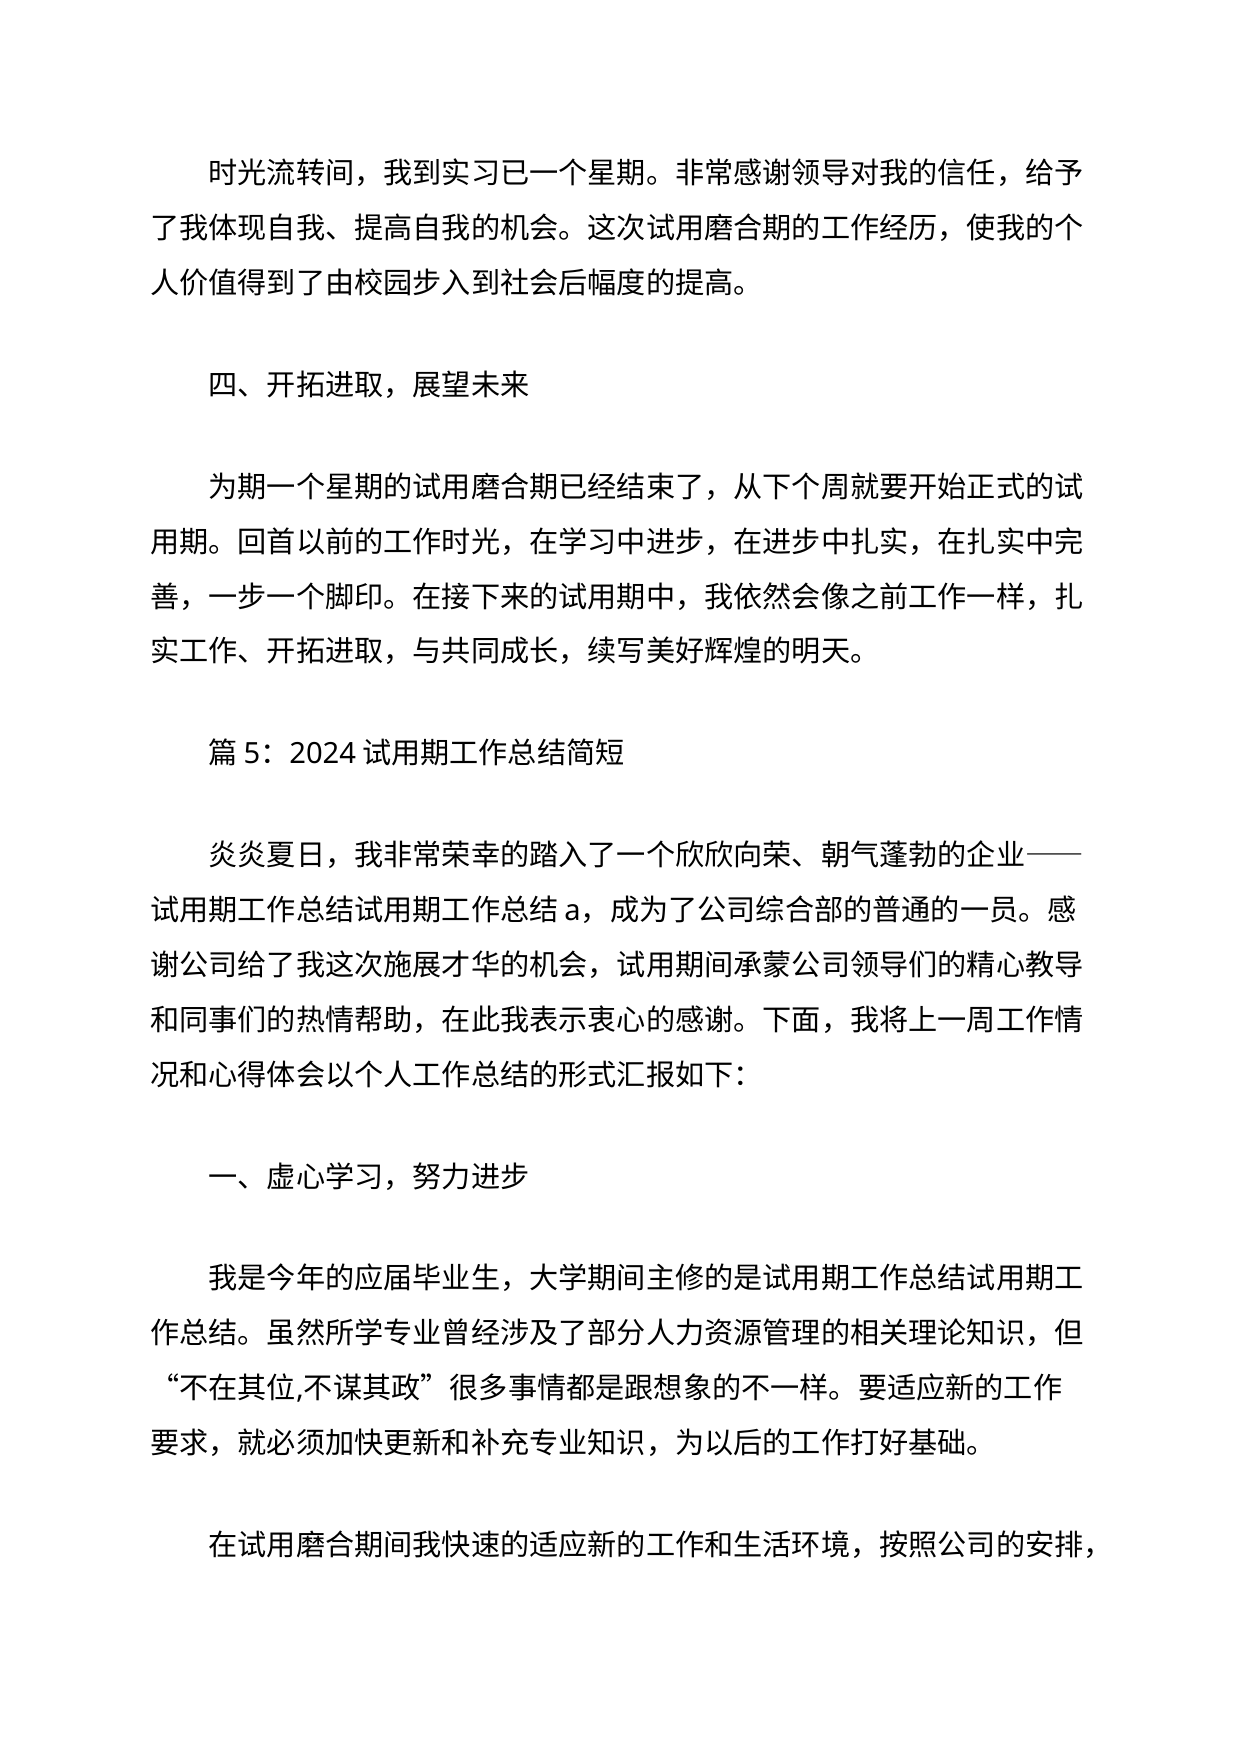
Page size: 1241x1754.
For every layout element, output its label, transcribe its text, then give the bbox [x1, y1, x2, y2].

text 炎炎夏日，我非常荣幸的踏入了一个欣欣向荣、朝气蓬勃的企业——试用期工作总结试用期工作总结a，成为了公司综合部的普通的一员。感谢公司给了我这次施展才华的机会，试用期间承蒙公司领导们的精心教导和同事们的热情帮助，在此我表示衷心的感谢。下面，我将上一周工作情况和心得体会以个人工作总结的形式汇报如下： [150, 832, 1090, 1094]
text 四、开拓进取，展望未来 [150, 362, 1090, 404]
text 我是今年的应届毕业生，大学期间主修的是试用期工作总结试用期工作总结。虽然所学专业曾经涉及了部分人力资源管理的相关理论知识，但“不在其位,不谋其政”很多事情都是跟想象的不一样。要适应新的工作要求，就必须加快更新和补充专业知识，为以后的工作打好基础。 [150, 1255, 1090, 1462]
text 一、虚心学习，努力进步 [150, 1153, 1090, 1196]
text 时光流转间，我到实习已一个星期。非常感谢领导对我的信任，给予了我体现自我、提高自我的机会。这次试用磨合期的工作经历，使我的个人价值得到了由校园步入到社会后幅度的提高。 [150, 150, 1090, 302]
text 为期一个星期的试用磨合期已经结束了，从下个周就要开始正式的试用期。回首以前的工作时光，在学习中进步，在进步中扎实，在扎实中完善，一步一个脚印。在接下来的试用期中，我依然会像之前工作一样，扎实工作、开拓进取，与共同成长，续写美好辉煌的明天。 [150, 463, 1090, 670]
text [150, 1522, 1090, 1564]
text 篇5：2024试用期工作总结简短 [150, 730, 1090, 772]
